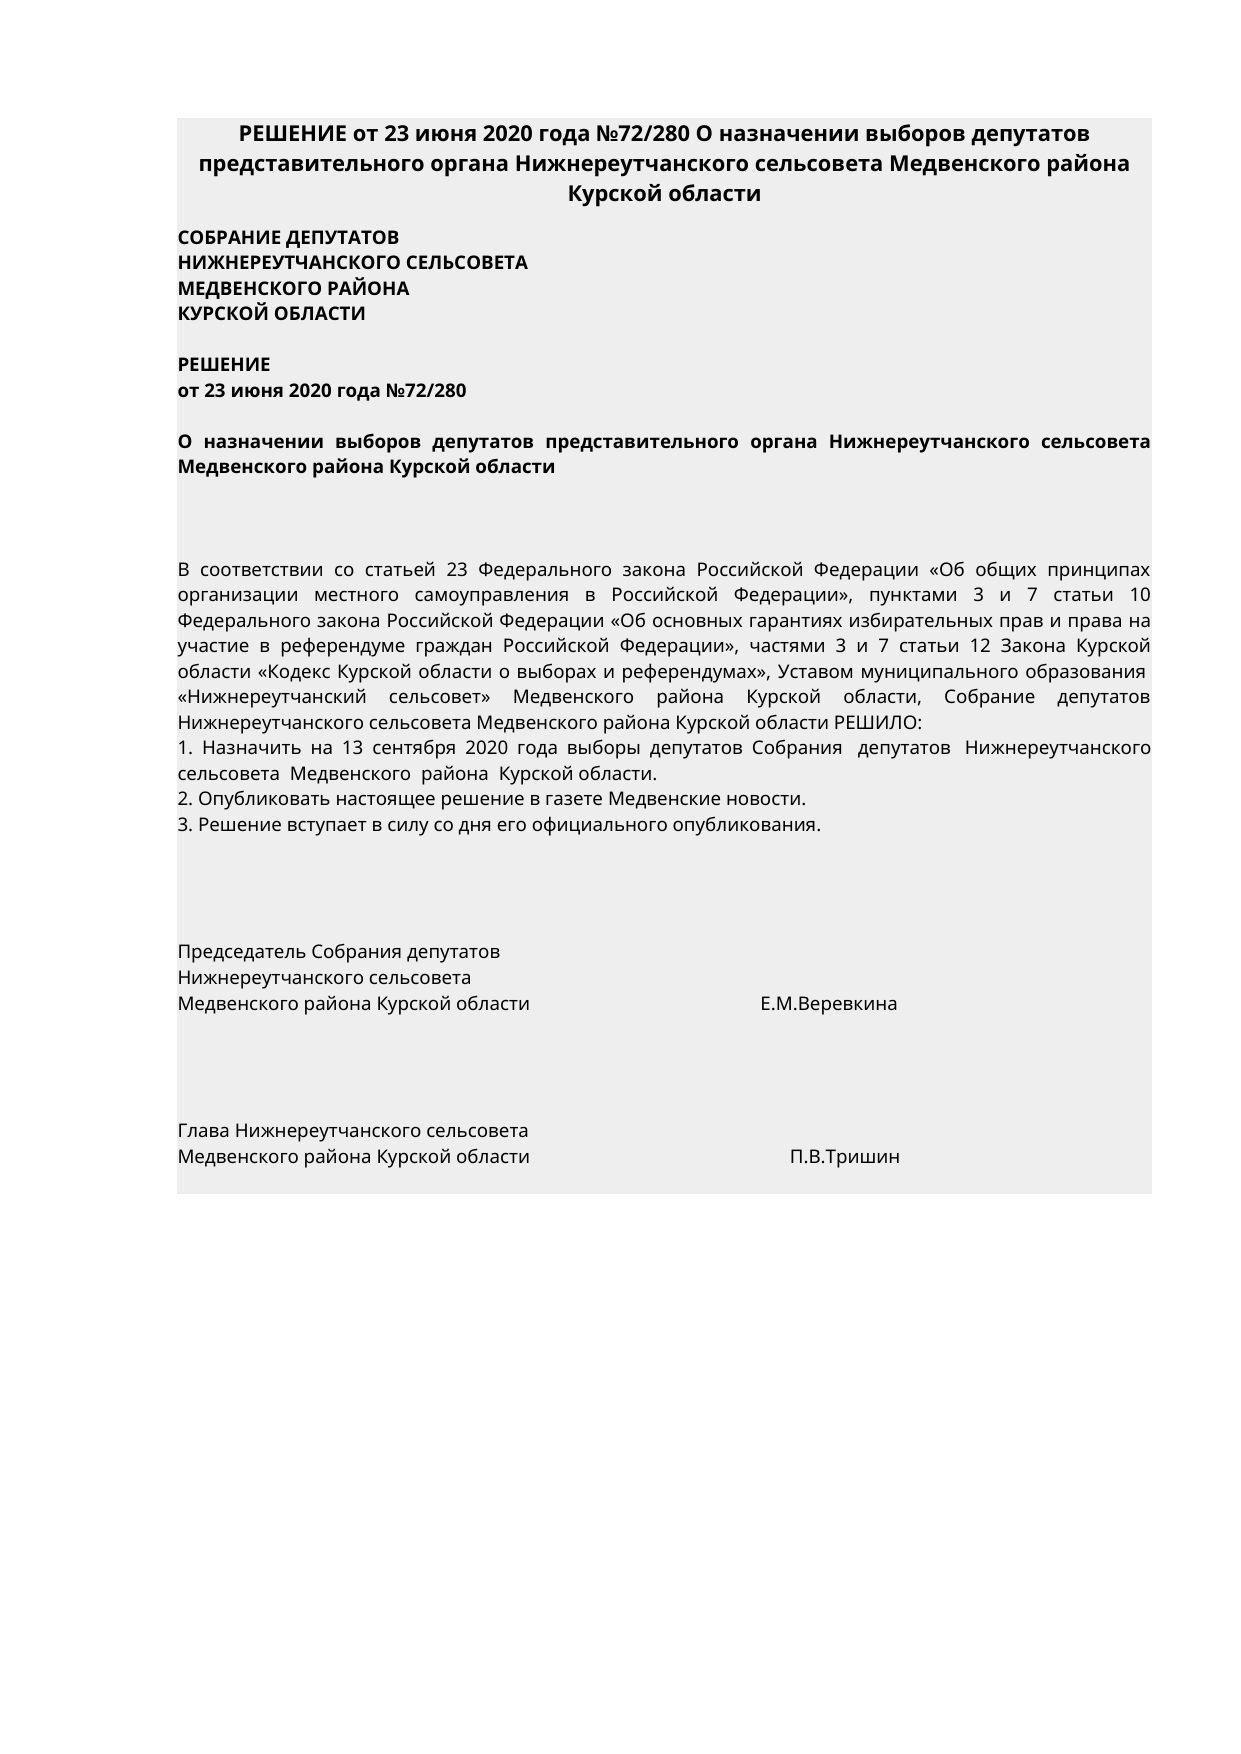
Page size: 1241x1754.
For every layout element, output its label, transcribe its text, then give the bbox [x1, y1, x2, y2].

text Медвенского района Курской области Е.М.Веревкина [177, 990, 1152, 1015]
text Нижнереутчанского сельсовета [177, 964, 1152, 990]
text Председатель Собрания депутатов [177, 939, 1152, 964]
text МЕДВЕНСКОГО РАЙОНА [177, 275, 1152, 301]
text Глава Нижнереутчанского сельсовета [177, 1117, 1152, 1143]
text РЕШЕНИЕ от 23 июня 2020 года №72/280 О назначении выборов депутатов представительного органа Нижнереутчанского сельсовета Медвенского района Курской области [177, 118, 1152, 207]
text КУРСКОЙ ОБЛАСТИ [177, 301, 1152, 326]
text от 23 июня 2020 года №72/280 [177, 377, 1152, 403]
text В соответствии со статьей 23 Федерального закона Российской Федерации «Об общих принципах организации местного самоуправления в Российской Федерации», пунктами 3 и 7 статьи 10 Федерального закона Российской Федерации «Об основных гарантиях избирательных прав и права на участие в референдуме граждан Российской Федерации», частями 3 и 7 статьи 12 Закона Курской области «Кодекс Курской области о выборах и референдумах», Уставом муниципального образования «Нижнереутчанский сельсовет» Медвенского района Курской области, Собрание депутатов Нижнереутчанского сельсовета Медвенского района Курской области РЕШИЛО: [177, 556, 1152, 734]
text 2. Опубликовать настоящее решение в газете Медвенские новости. [177, 786, 1152, 811]
text НИЖНЕРЕУТЧАНСКОГО СЕЛЬСОВЕТА [177, 250, 1152, 275]
text 1. Назначить на 13 сентября 2020 года выборы депутатов Собрания депутатов Нижнереутчанского сельсовета Медвенского района Курской области. [177, 734, 1152, 786]
text СОБРАНИЕ ДЕПУТАТОВ [177, 224, 1152, 250]
text РЕШЕНИЕ [177, 352, 1152, 377]
text О назначении выборов депутатов представительного органа Нижнереутчанского сельсовета Медвенского района Курской области [177, 428, 1152, 479]
text 3. Решение вступает в силу со дня его официального опубликования. [177, 811, 1152, 837]
text Медвенского района Курской области П.В.Тришин [177, 1143, 1152, 1168]
